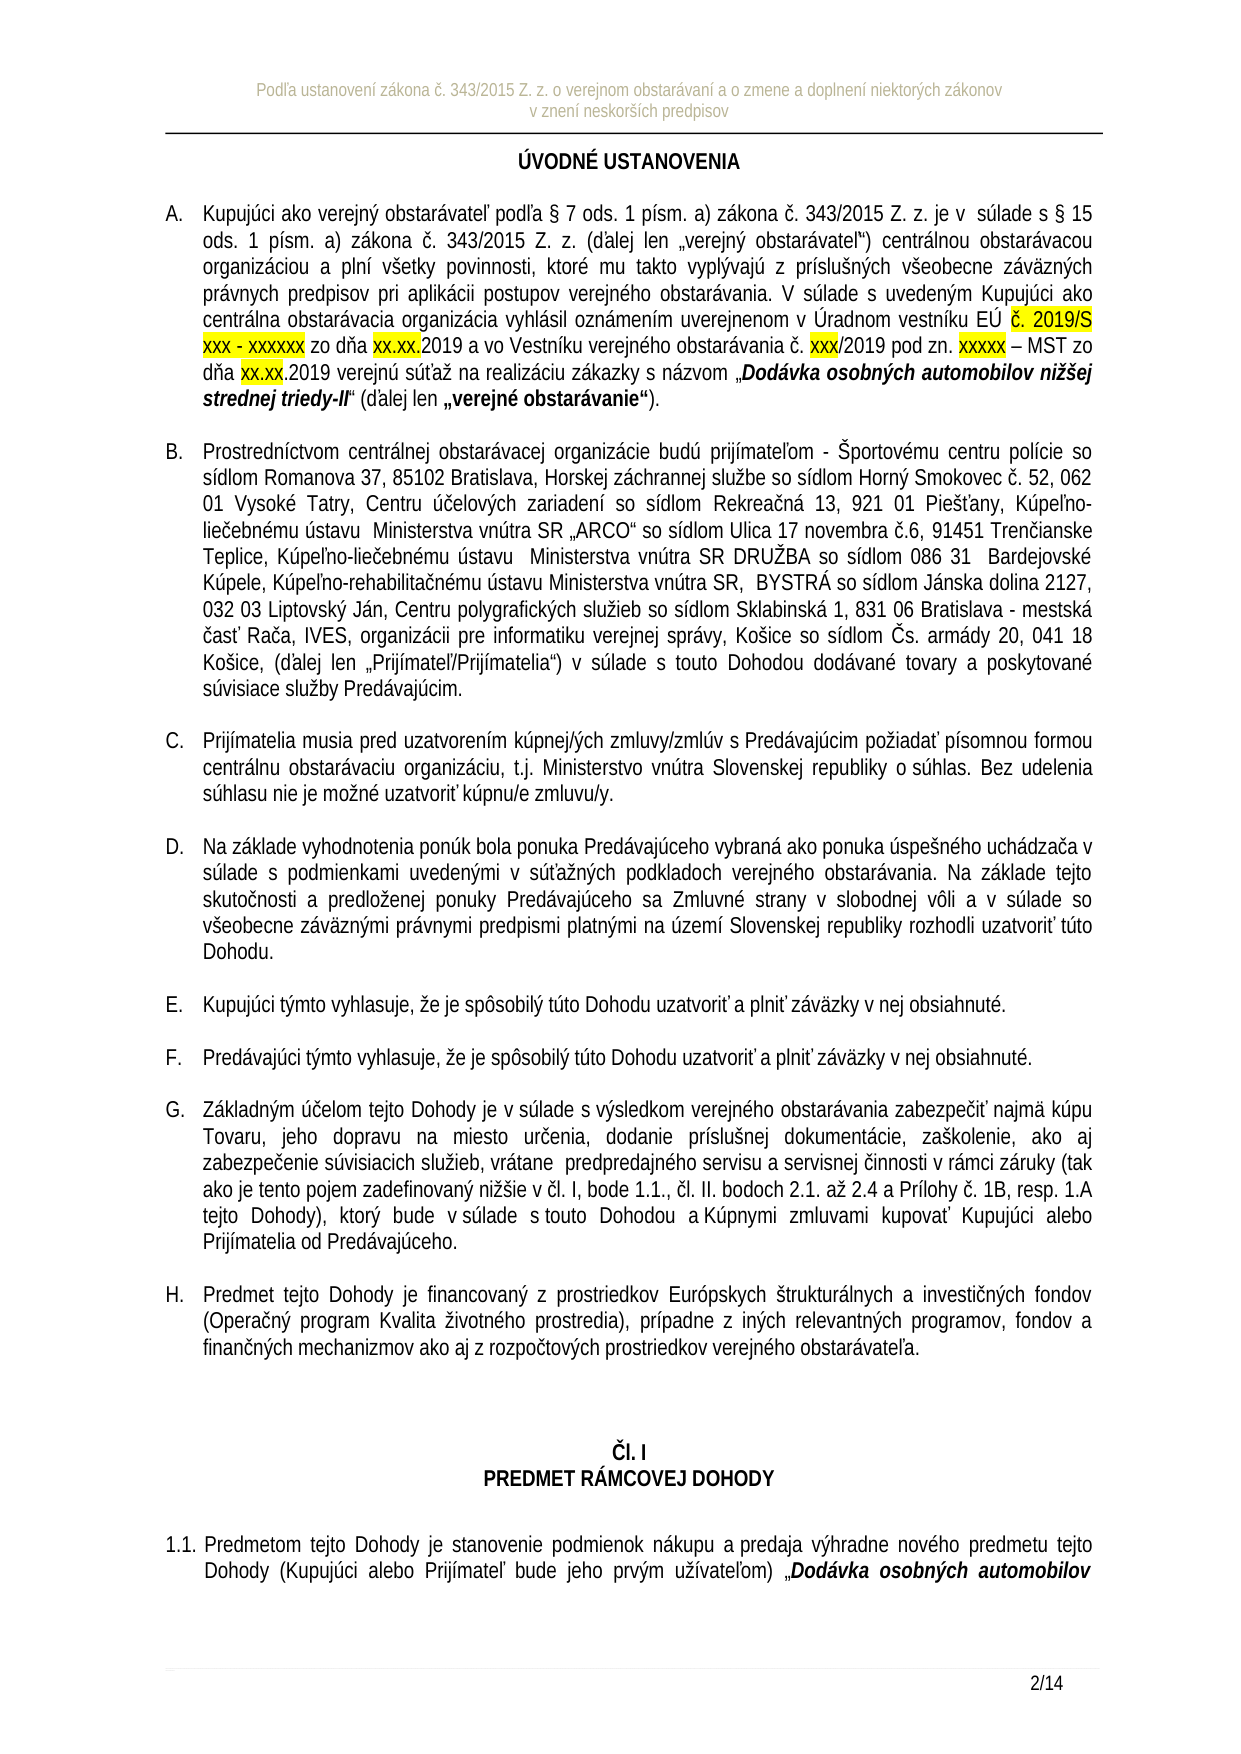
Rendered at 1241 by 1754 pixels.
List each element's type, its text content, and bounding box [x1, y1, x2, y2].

text Čl. I [165, 1439, 1092, 1465]
list Kupujúci týmto vyhlasuje, že je spôsobilý túto Dohodu uzatvoriť a plniť záväzky v nej obsiahnuté. [165, 991, 1092, 1017]
list Kupujúci ako verejný obstarávateľ podľa § 7 ods. 1 písm. a) zákona č. 343/2015 Z. z. je v súlade s § 15 ods. 1 písm. a) zákona č. 343/2015 Z. z. (ďalej len „verejný obstarávateľ“) centrálnou obstarávacou organizáciou a plní všetky povinnosti, ktoré mu takto vyplývajú z príslušných všeobecne záväzných právnych predpisov pri aplikácii postupov verejného obstarávania. V súlade s uvedeným Kupujúci ako centrálna obstarávacia organizácia vyhlásil oznámením uverejnenom v Úradnom vestníku EÚ č. 2019/S xxx - xxxxxx zo dňa xx.xx.2019 a vo Vestníku verejného obstarávania č. xxx/2019 pod zn. xxxxx – MST zo dňa xx.xx.2019 verejnú súťaž na realizáciu zákazky s názvom „Dodávka osobných automobilov nižšej strednej triedy-II“ (ďalej len „verejné obstarávanie“). [165, 200, 1092, 411]
list Na základe vyhodnotenia ponúk bola ponuka Predávajúceho vybraná ako ponuka úspešného uchádzača v súlade s podmienkami uvedenými v súťažných podkladoch verejného obstarávania. Na základe tejto skutočnosti a predloženej ponuky Predávajúceho sa Zmluvné strany v slobodnej vôli a v súlade so všeobecne záväznými právnymi predpismi platnými na území Slovenskej republiky rozhodli uzatvoriť túto Dohodu. [165, 833, 1092, 965]
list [165, 1531, 1092, 1583]
text PREDMET RÁMCOVEJ DOHODY [165, 1465, 1092, 1492]
text ÚVODNÉ USTANOVENIA [165, 148, 1092, 174]
list Základným účelom tejto Dohody je v súlade s výsledkom verejného obstarávania zabezpečiť najmä kúpu Tovaru, jeho dopravu na miesto určenia, dodanie príslušnej dokumentácie, zaškolenie, ako aj zabezpečenie súvisiacich služieb, vrátane predpredajného servisu a servisnej činnosti v rámci záruky (tak ako je tento pojem zadefinovaný nižšie v čl. I, bode 1.1., čl. II. bodoch 2.1. až 2.4 a Prílohy č. 1B, resp. 1.A tejto Dohody), ktorý bude v súlade s touto Dohodou a Kúpnymi zmluvami kupovať Kupujúci alebo Prijímatelia od Predávajúceho. [165, 1096, 1092, 1254]
list Prijímatelia musia pred uzatvorením kúpnej/ých zmluvy/zmlúv s Predávajúcim požiadať písomnou formou centrálnu obstarávaciu organizáciu, t.j. Ministerstvo vnútra Slovenskej republiky o súhlas. Bez udelenia súhlasu nie je možné uzatvoriť kúpnu/e zmluvu/y. [165, 727, 1092, 807]
list Predávajúci týmto vyhlasuje, že je spôsobilý túto Dohodu uzatvoriť a plniť záväzky v nej obsiahnuté. [165, 1044, 1092, 1070]
list Prostredníctvom centrálnej obstarávacej organizácie budú prijímateľom - Športovému centru polície so sídlom Romanova 37, 85102 Bratislava, Horskej záchrannej službe so sídlom Horný Smokovec č. 52, 062 01 Vysoké Tatry, Centru účelových zariadení so sídlom Rekreačná 13, 921 01 Piešťany, Kúpeľno-liečebnému ústavu Ministerstva vnútra SR „ARCO“ so sídlom Ulica 17 novembra č.6, 91451 Trenčianske Teplice, Kúpeľno-liečebnému ústavu Ministerstva vnútra SR DRUŽBA so sídlom 086 31 Bardejovské Kúpele, Kúpeľno-rehabilitačnému ústavu Ministerstva vnútra SR, BYSTRÁ so sídlom Jánska dolina 2127, 032 03 Liptovský Ján, Centru polygrafických služieb so sídlom Sklabinská 1, 831 06 Bratislava - mestská časť Rača, IVES, organizácii pre informatiku verejnej správy, Košice so sídlom Čs. armády 20, 041 18 Košice, (ďalej len „Prijímateľ/Prijímatelia“) v súlade s touto Dohodou dodávané tovary a poskytované súvisiace služby Predávajúcim. [165, 438, 1092, 701]
list Predmet tejto Dohody je financovaný z prostriedkov Európskych štrukturálnych a investičných fondov (Operačný program Kvalita životného prostredia), prípadne z iných relevantných programov, fondov a finančných mechanizmov ako aj z rozpočtových prostriedkov verejného obstarávateľa. [165, 1281, 1092, 1360]
